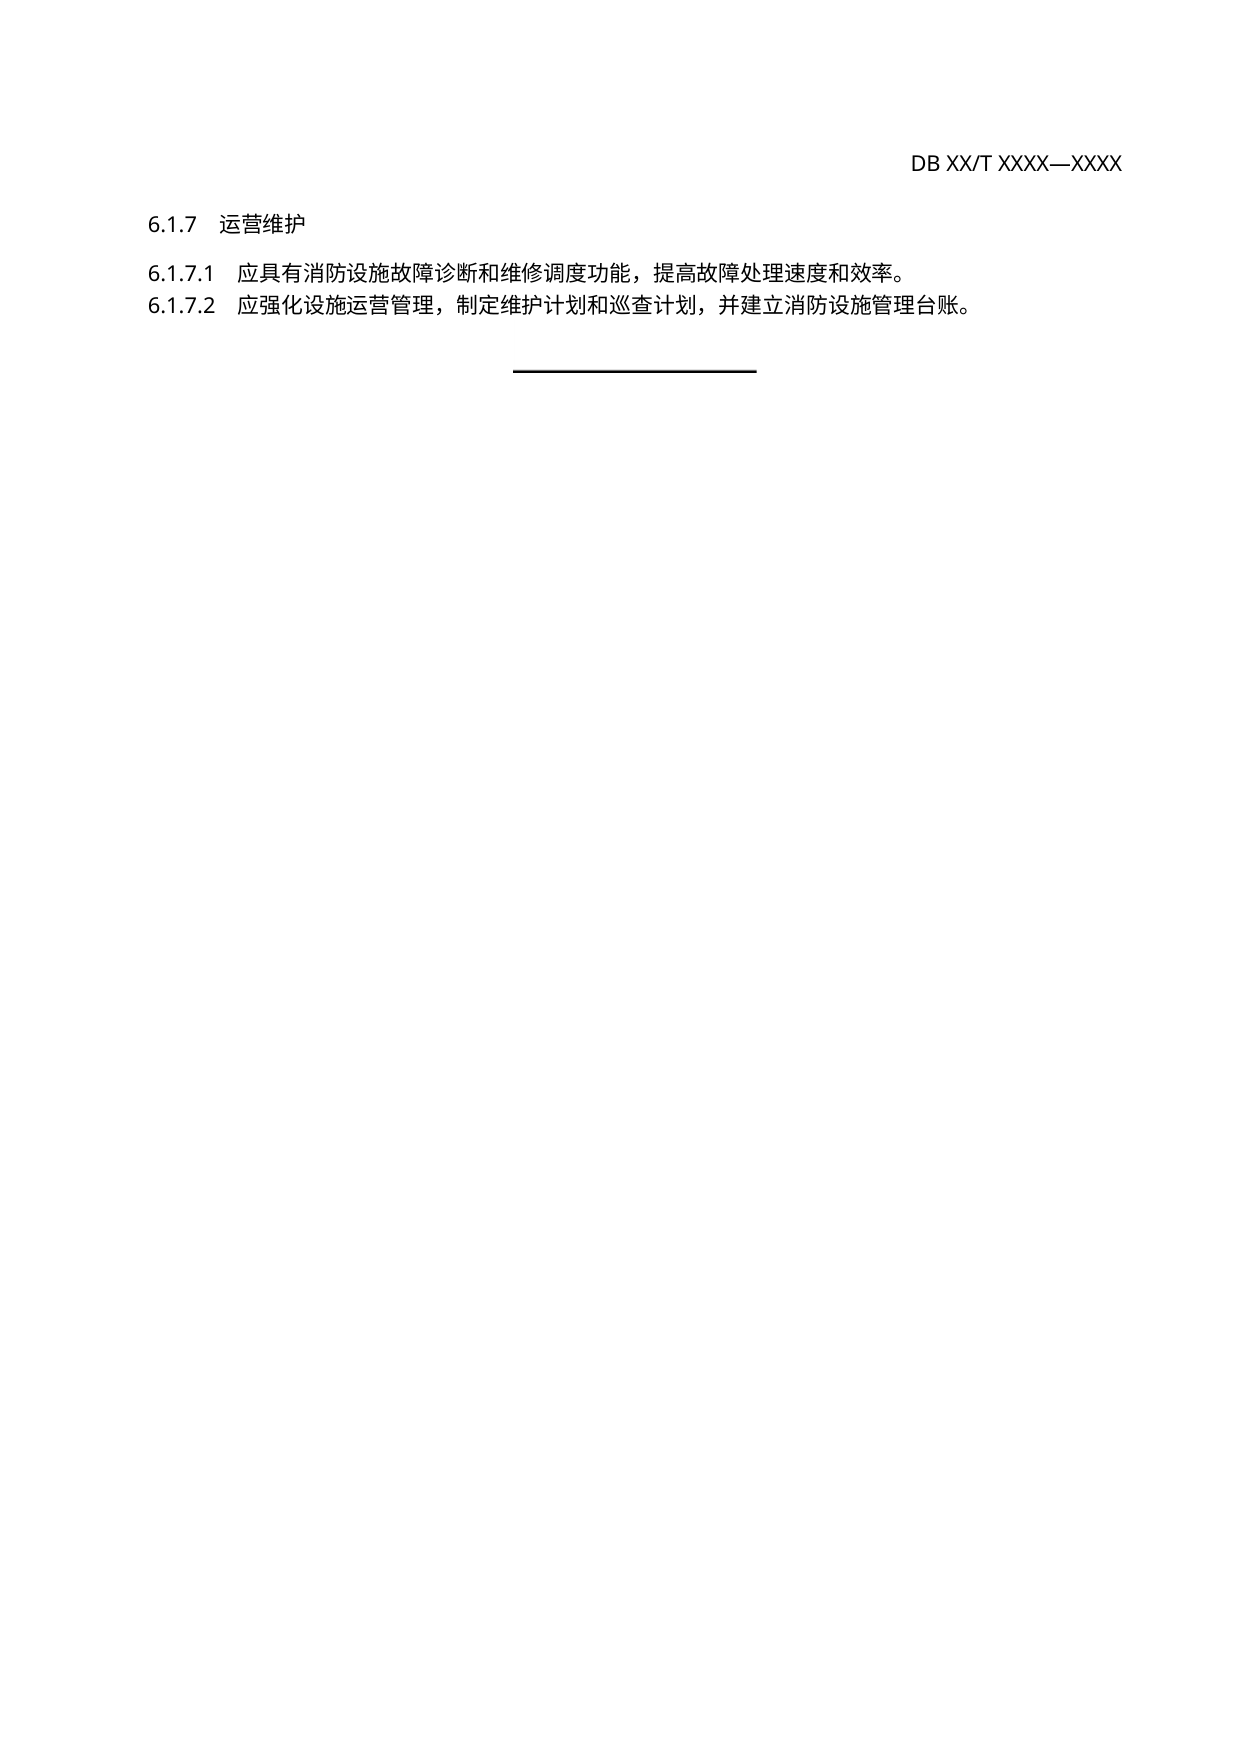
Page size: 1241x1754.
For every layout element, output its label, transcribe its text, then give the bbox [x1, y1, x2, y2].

picture [513, 320, 757, 373]
text 应强化设施运营管理，制定维护计划和巡查计划，并建立消防设施管理台账。 [148, 288, 1122, 321]
text 运营维护 [148, 207, 1122, 239]
text 应具有消防设施故障诊断和维修调度功能，提高故障处理速度和效率。 [148, 256, 1122, 288]
